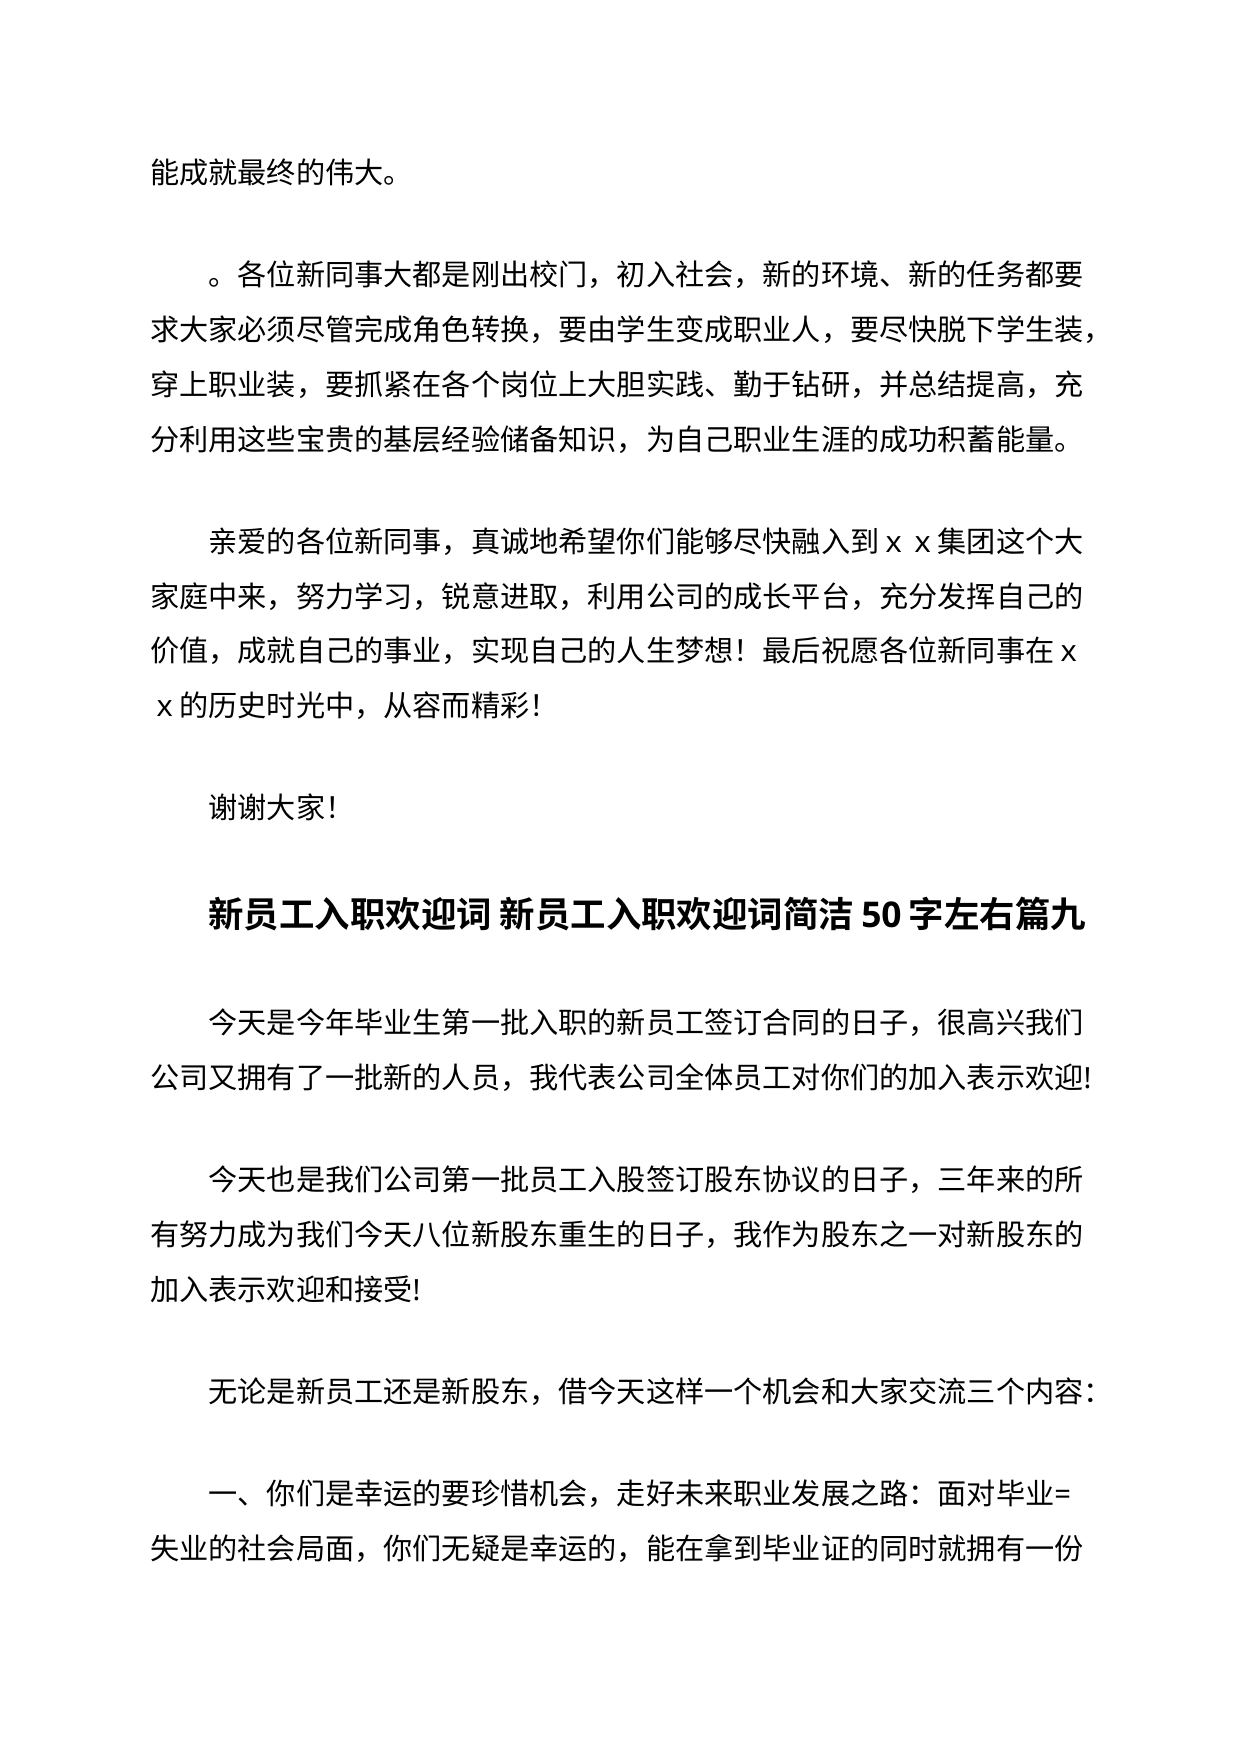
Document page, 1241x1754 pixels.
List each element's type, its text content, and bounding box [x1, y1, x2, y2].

text 亲爱的各位新同事，真诚地希望你们能够尽快融入到ｘｘ集团这个大家庭中来，努力学习，锐意进取，利用公司的成长平台，充分发挥自己的价值，成就自己的事业，实现自己的人生梦想！最后祝愿各位新同事在ｘｘ的历史时光中，从容而精彩！ [150, 518, 1090, 725]
text 今天也是我们公司第一批员工入股签订股东协议的日子，三年来的所有努力成为我们今天八位新股东重生的日子，我作为股东之一对新股东的加入表示欢迎和接受! [150, 1157, 1090, 1309]
text 无论是新员工还是新股东，借今天这样一个机会和大家交流三个内容： [150, 1369, 1090, 1411]
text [150, 150, 1090, 192]
text 新员工入职欢迎词 新员工入职欢迎词简洁50字左右篇九 [150, 886, 1090, 938]
text 谢谢大家！ [150, 785, 1090, 827]
text 今天是今年毕业生第一批入职的新员工签订合同的日子，很高兴我们公司又拥有了一批新的人员，我代表公司全体员工对你们的加入表示欢迎! [150, 1000, 1090, 1097]
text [150, 1470, 1090, 1568]
text 。各位新同事大都是刚出校门，初入社会，新的环境、新的任务都要求大家必须尽管完成角色转换，要由学生变成职业人，要尽快脱下学生装，穿上职业装，要抓紧在各个岗位上大胆实践、勤于钻研，并总结提高，充分利用这些宝贵的基层经验储备知识，为自己职业生涯的成功积蓄能量。 [150, 252, 1090, 459]
